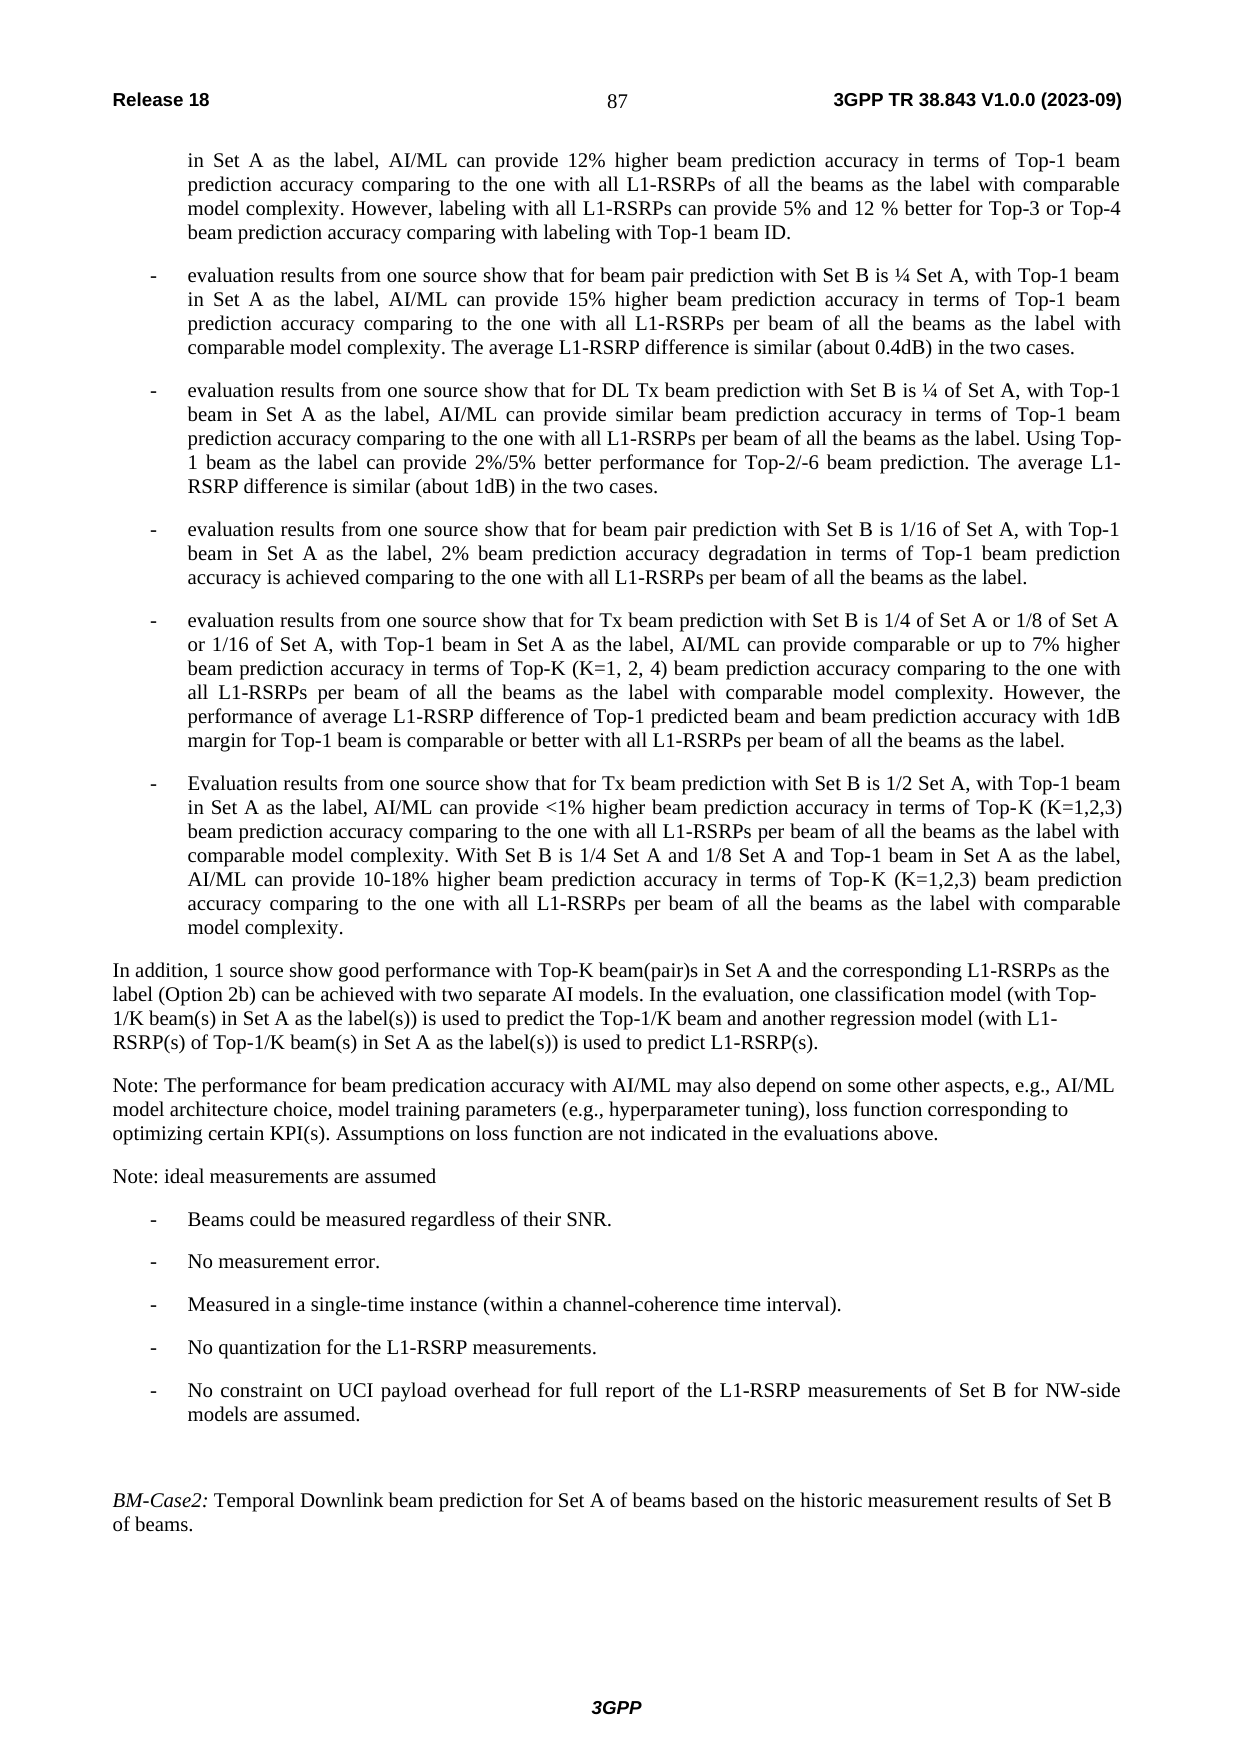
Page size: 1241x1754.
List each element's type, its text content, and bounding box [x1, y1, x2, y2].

list No constraint on UCI payload overhead for full report of the L1-RSRP measurements of Set B for NW-side models are assumed. [150, 1378, 1122, 1426]
list evaluation results from one source show that for beam pair prediction with Set B is ¼ Set A, with Top-1 beam in Set A as the label, AI/ML can provide 15% higher beam prediction accuracy in terms of Top-1 beam prediction accuracy comparing to the one with all L1-RSRPs per beam of all the beams as the label with comparable model complexity. The average L1-RSRP difference is similar (about 0.4dB) in the two cases. [150, 262, 1122, 359]
list No measurement error. [150, 1249, 1122, 1273]
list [150, 147, 1122, 244]
list evaluation results from one source show that for beam pair prediction with Set B is 1/16 of Set A, with Top-1 beam in Set A as the label, 2% beam prediction accuracy degradation in terms of Top-1 beam prediction accuracy is achieved comparing to the one with all L1-RSRPs per beam of all the beams as the label. [150, 517, 1122, 589]
list No quantization for the L1-RSRP measurements. [150, 1335, 1122, 1359]
text In addition, 1 source show good performance with Top-K beam(pair)s in Set A and the corresponding L1-RSRPs as the label (Option 2b) can be achieved with two separate AI models. In the evaluation, one classification model (with Top-1/K beam(s) in Set A as the label(s)) is used to predict the Top-1/K beam and another regression model (with L1-RSRP(s) of Top-1/K beam(s) in Set A as the label(s)) is used to predict L1-RSRP(s). [112, 958, 1122, 1054]
text Note: The performance for beam predication accuracy with AI/ML may also depend on some other aspects, e.g., AI/ML model architecture choice, model training parameters (e.g., hyperparameter tuning), loss function corresponding to optimizing certain KPI(s). Assumptions on loss function are not indicated in the evaluations above. [112, 1073, 1122, 1145]
list Evaluation results from one source show that for Tx beam prediction with Set B is 1/2 Set A, with Top-1 beam in Set A as the label, AI/ML can provide <1% higher beam prediction accuracy in terms of Top-K (K=1,2,3) beam prediction accuracy comparing to the one with all L1-RSRPs per beam of all the beams as the label with comparable model complexity. With Set B is 1/4 Set A and 1/8 Set A and Top-1 beam in Set A as the label, AI/ML can provide 10-18% higher beam prediction accuracy in terms of Top-K (K=1,2,3) beam prediction accuracy comparing to the one with all L1-RSRPs per beam of all the beams as the label with comparable model complexity. [150, 771, 1122, 939]
list evaluation results from one source show that for Tx beam prediction with Set B is 1/4 of Set A or 1/8 of Set A or 1/16 of Set A, with Top-1 beam in Set A as the label, AI/ML can provide comparable or up to 7% higher beam prediction accuracy in terms of Top-K (K=1, 2, 4) beam prediction accuracy comparing to the one with all L1-RSRPs per beam of all the beams as the label with comparable model complexity. However, the performance of average L1-RSRP difference of Top-1 predicted beam and beam prediction accuracy with 1dB margin for Top-1 beam is comparable or better with all L1-RSRPs per beam of all the beams as the label. [150, 607, 1122, 752]
list Beams could be measured regardless of their SNR. [150, 1207, 1122, 1231]
list Measured in a single-time instance (within a channel-coherence time interval). [150, 1292, 1122, 1316]
text Note: ideal measurements are assumed [112, 1164, 1122, 1188]
list evaluation results from one source show that for DL Tx beam prediction with Set B is ¼ of Set A, with Top-1 beam in Set A as the label, AI/ML can provide similar beam prediction accuracy in terms of Top-1 beam prediction accuracy comparing to the one with all L1-RSRPs per beam of all the beams as the label. Using Top-1 beam as the label can provide 2%/5% better performance for Top-2/-6 beam prediction. The average L1-RSRP difference is similar (about 1dB) in the two cases. [150, 377, 1122, 498]
text BM-Case2: Temporal Downlink beam prediction for Set A of beams based on the historic measurement results of Set B of beams. [112, 1487, 1122, 1536]
